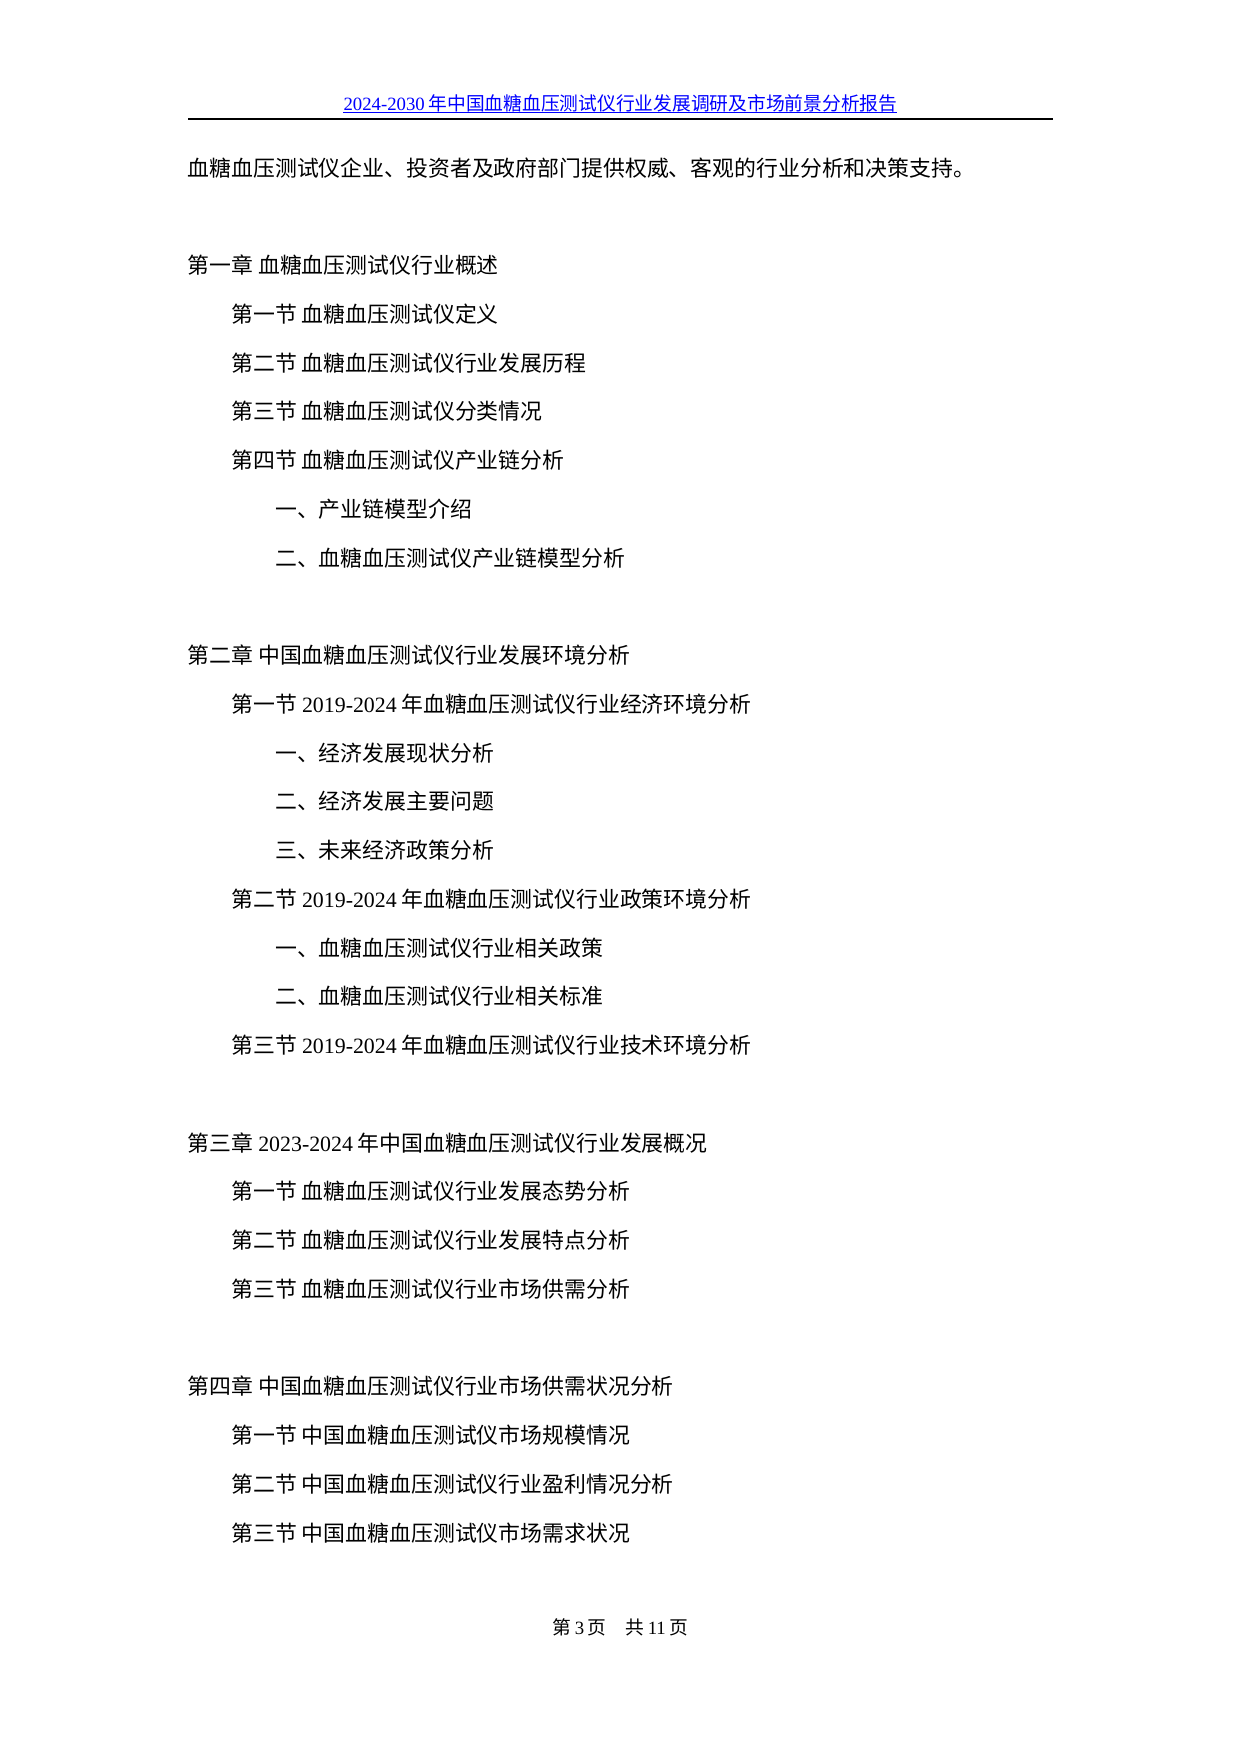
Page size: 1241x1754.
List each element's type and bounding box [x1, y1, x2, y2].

text [187, 150, 1053, 1548]
